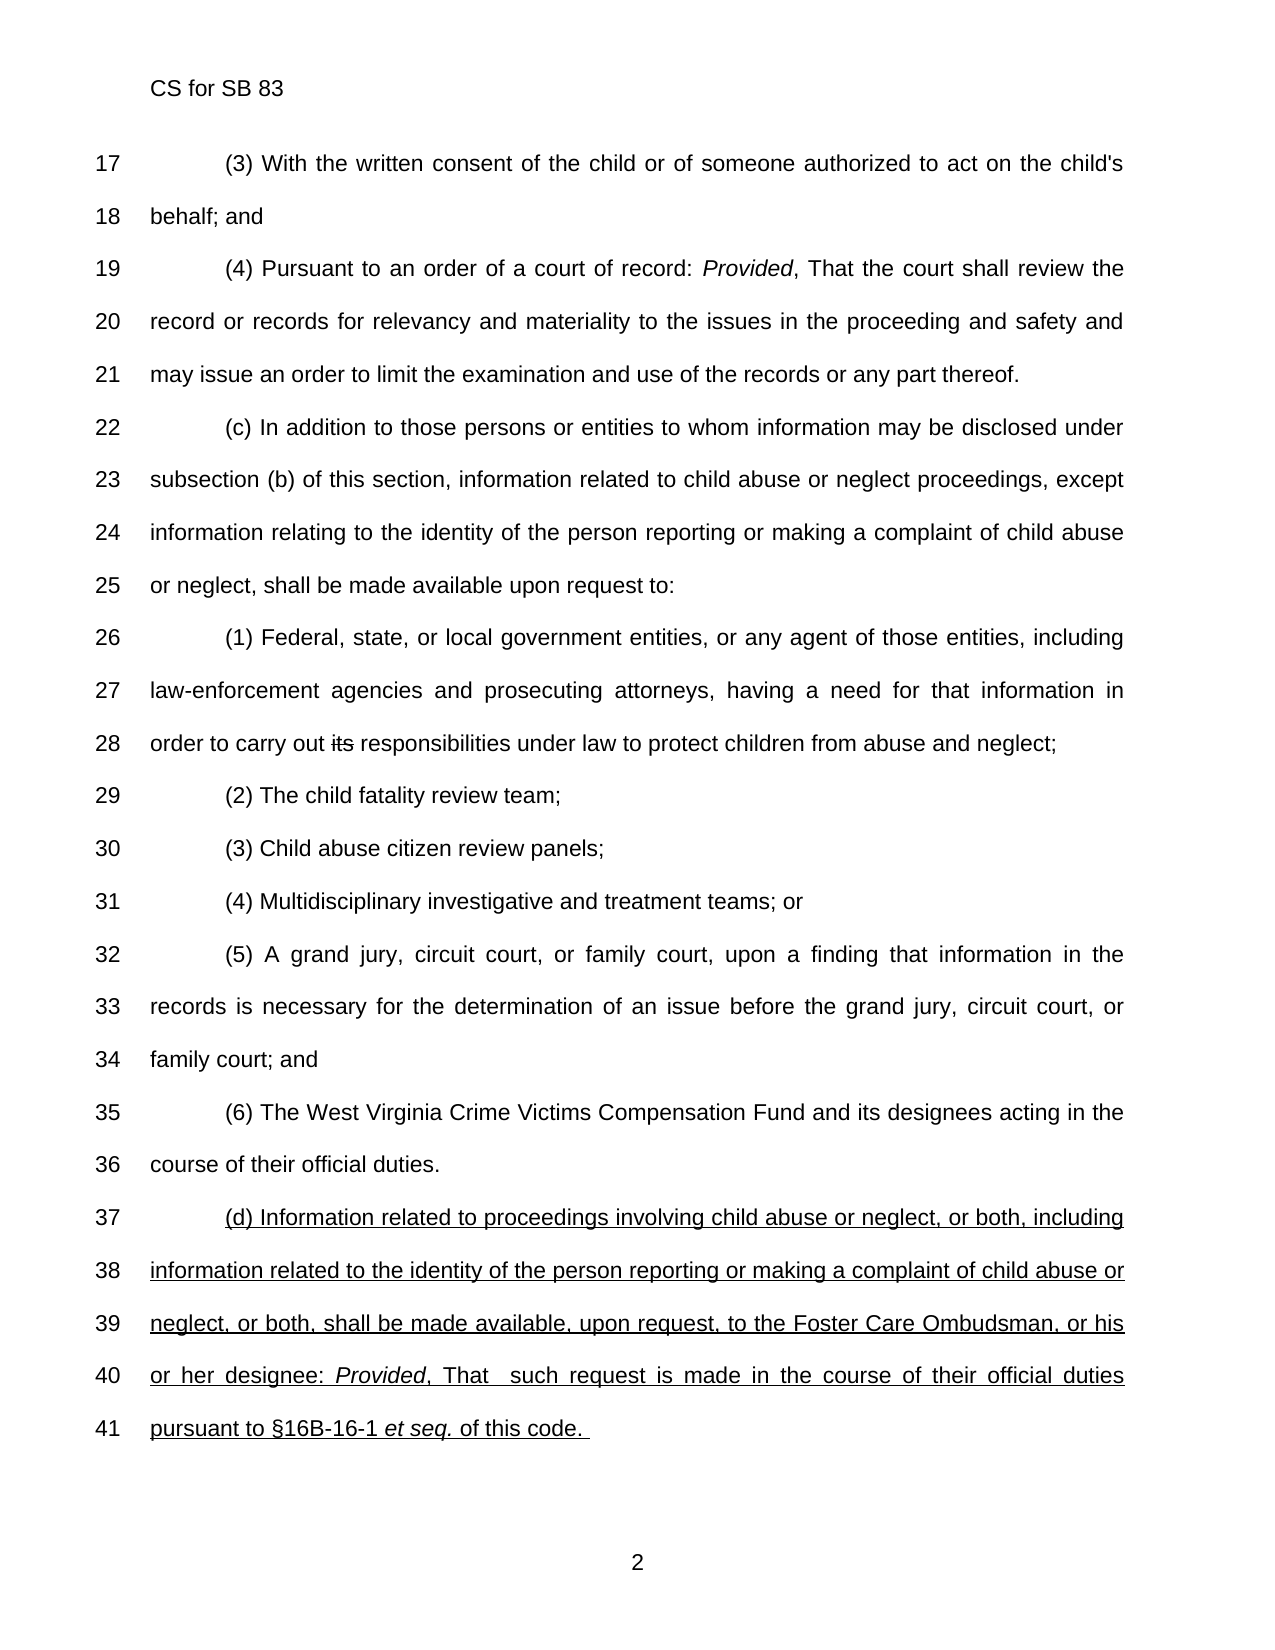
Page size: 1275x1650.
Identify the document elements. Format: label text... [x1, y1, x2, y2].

text (d) Information related to proceedings involving child abuse or neglect, or both, including information related to the identity of the person reporting or making a complaint of child abuse or neglect, or both, shall be made available, upon request, to the Foster Care Ombudsman, or his or her designee: Provided, That such request is made in the course of their official duties pursuant to §16B-16-1 et seq. of this code. [150, 1334, 1125, 1385]
text (6) The West Virginia Crime Victims Compensation Fund and its designees acting in the course of their official duties. [150, 1099, 1125, 1178]
text (4) Multidisciplinary investigative and treatment teams; or [150, 888, 1125, 914]
text (1) Federal, state, or local government entities, or any agent of those entities, including law-enforcement agencies and prosecuting attorneys, having a need for that information in order to carry out its responsibilities under law to protect children from abuse and neglect; [150, 624, 1125, 756]
text (2) The child fatality review team; [150, 782, 1125, 809]
text (c) In addition to those persons or entities to whom information may be disclosed under subsection (b) of this section, information related to child abuse or neglect proceedings, except information relating to the identity of the person reporting or making a complaint of child abuse or neglect, shall be made available upon request to: [150, 413, 1125, 598]
text (d) Information related to proceedings involving child abuse or neglect, or both, including information related to the identity of the person reporting or making a complaint of child abuse or neglect, or both, shall be made available, upon request, to the Foster Care Ombudsman, or his or her designee: Provided, That such request is made in the course of their official duties pursuant to §16B-16-1 et seq. of this code. [150, 1281, 1125, 1332]
text (d) Information related to proceedings involving child abuse or neglect, or both, including information related to the identity of the person reporting or making a complaint of child abuse or neglect, or both, shall be made available, upon request, to the Foster Care Ombudsman, or his or her designee: Provided, That such request is made in the course of their official duties pursuant to §16B-16-1 et seq. of this code. [150, 1204, 1125, 1280]
text (5) A grand jury, circuit court, or family court, upon a finding that information in the records is necessary for the determination of an issue before the grand jury, circuit court, or family court; and [150, 941, 1125, 1072]
text (3) Child abuse citizen review panels; [150, 835, 1125, 862]
text (4) Pursuant to an order of a court of record: Provided, That the court shall review the record or records for relevancy and materiality to the issues in the proceeding and safety and may issue an order to limit the examination and use of the records or any part thereof. [150, 255, 1125, 387]
text (3) With the written consent of the child or of someone authorized to act on the child's behalf; and [150, 150, 1125, 229]
text (d) Information related to proceedings involving child abuse or neglect, or both, including information related to the identity of the person reporting or making a complaint of child abuse or neglect, or both, shall be made available, upon request, to the Foster Care Ombudsman, or his or her designee: Provided, That such request is made in the course of their official duties pursuant to §16B-16-1 et seq. of this code. [150, 1386, 1125, 1441]
